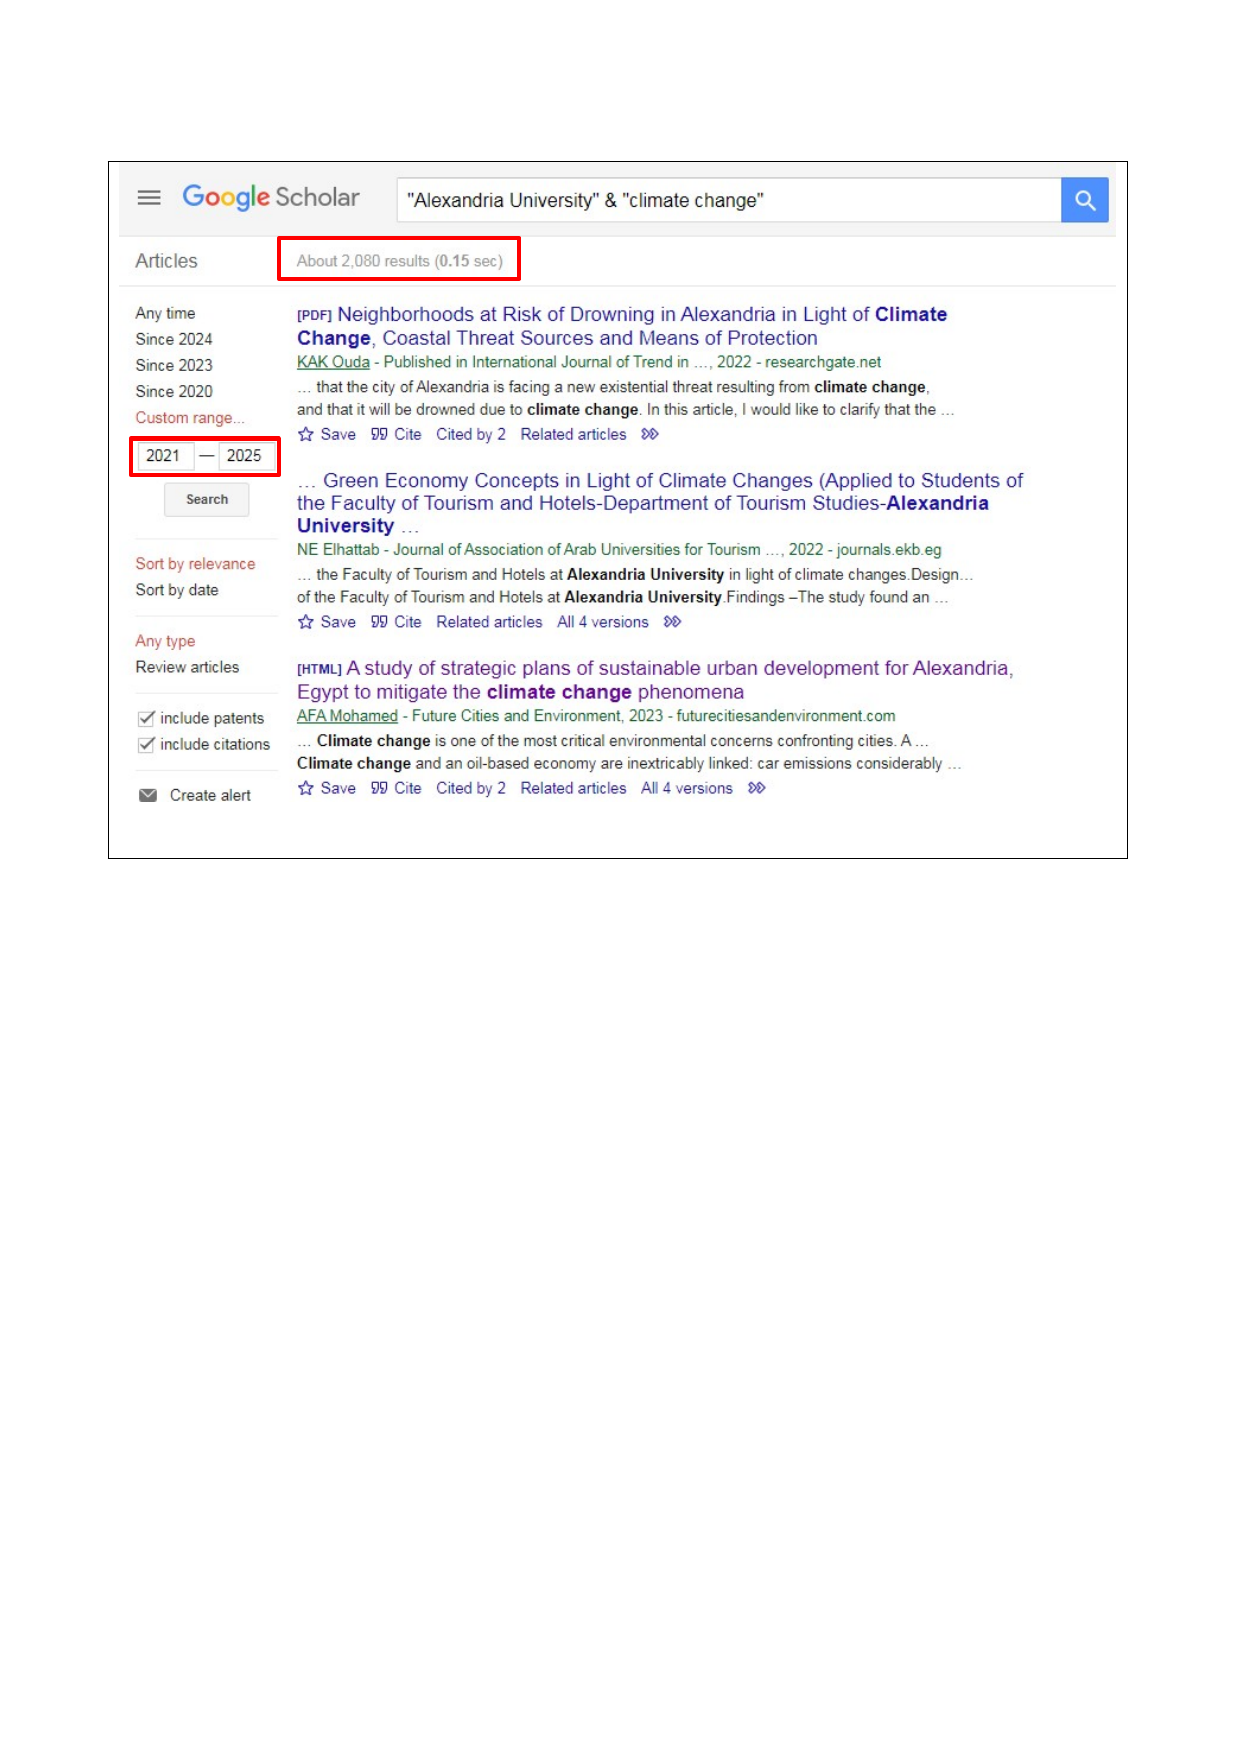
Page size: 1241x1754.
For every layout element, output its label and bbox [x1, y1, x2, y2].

table_header [109, 162, 1127, 858]
picture [119, 162, 1116, 802]
